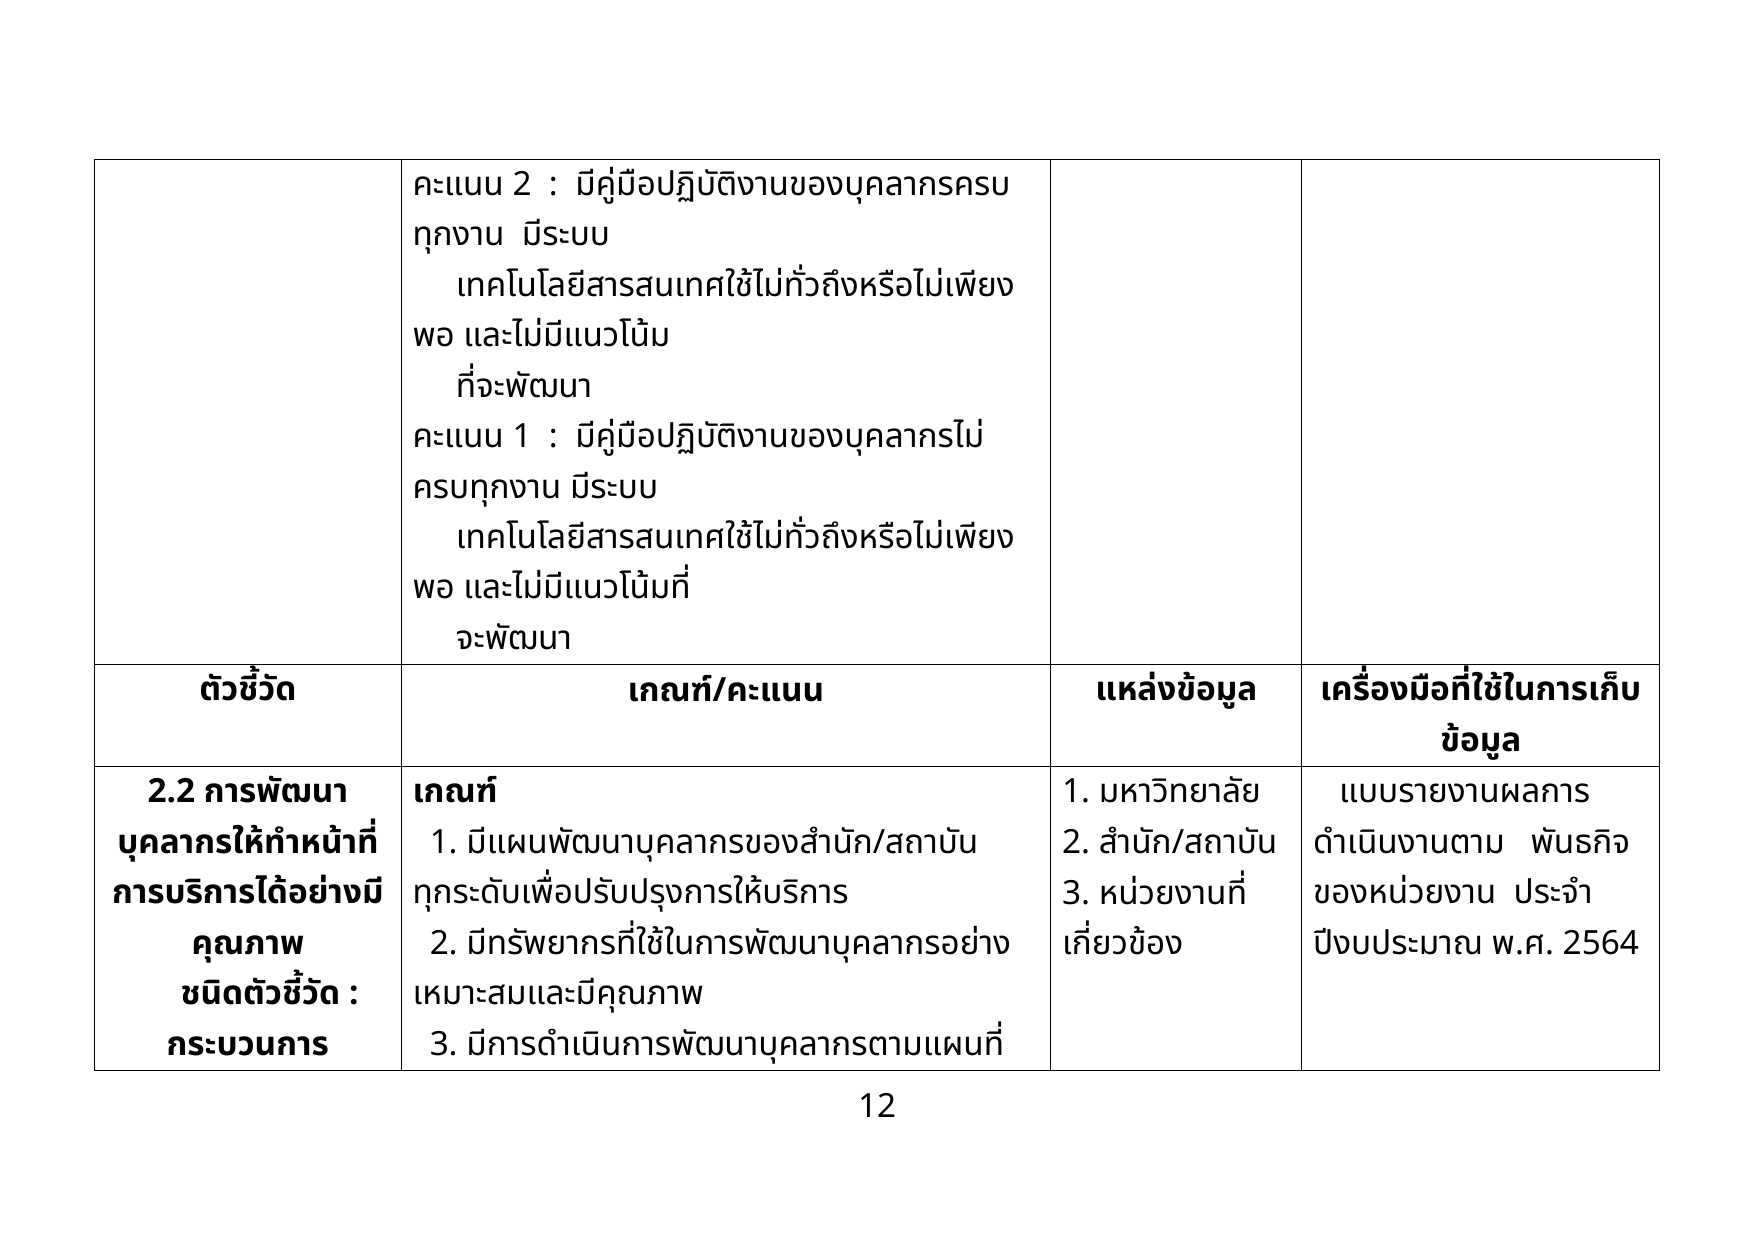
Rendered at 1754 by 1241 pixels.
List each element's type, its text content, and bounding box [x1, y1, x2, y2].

table_cell ตัวชี้วัด [95, 665, 401, 766]
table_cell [95, 160, 401, 664]
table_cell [402, 767, 1050, 1070]
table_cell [1051, 767, 1301, 1070]
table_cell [1302, 767, 1659, 1070]
table_cell เครื่องมือที่ใช้ในการเก็บข้อมูล [1302, 665, 1659, 766]
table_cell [1051, 160, 1301, 664]
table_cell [1302, 160, 1659, 664]
table_cell เกณฑ์/คะแนน [402, 665, 1050, 766]
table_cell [95, 767, 401, 1070]
table_cell แหล่งข้อมูล [1051, 665, 1301, 766]
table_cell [402, 160, 1050, 664]
